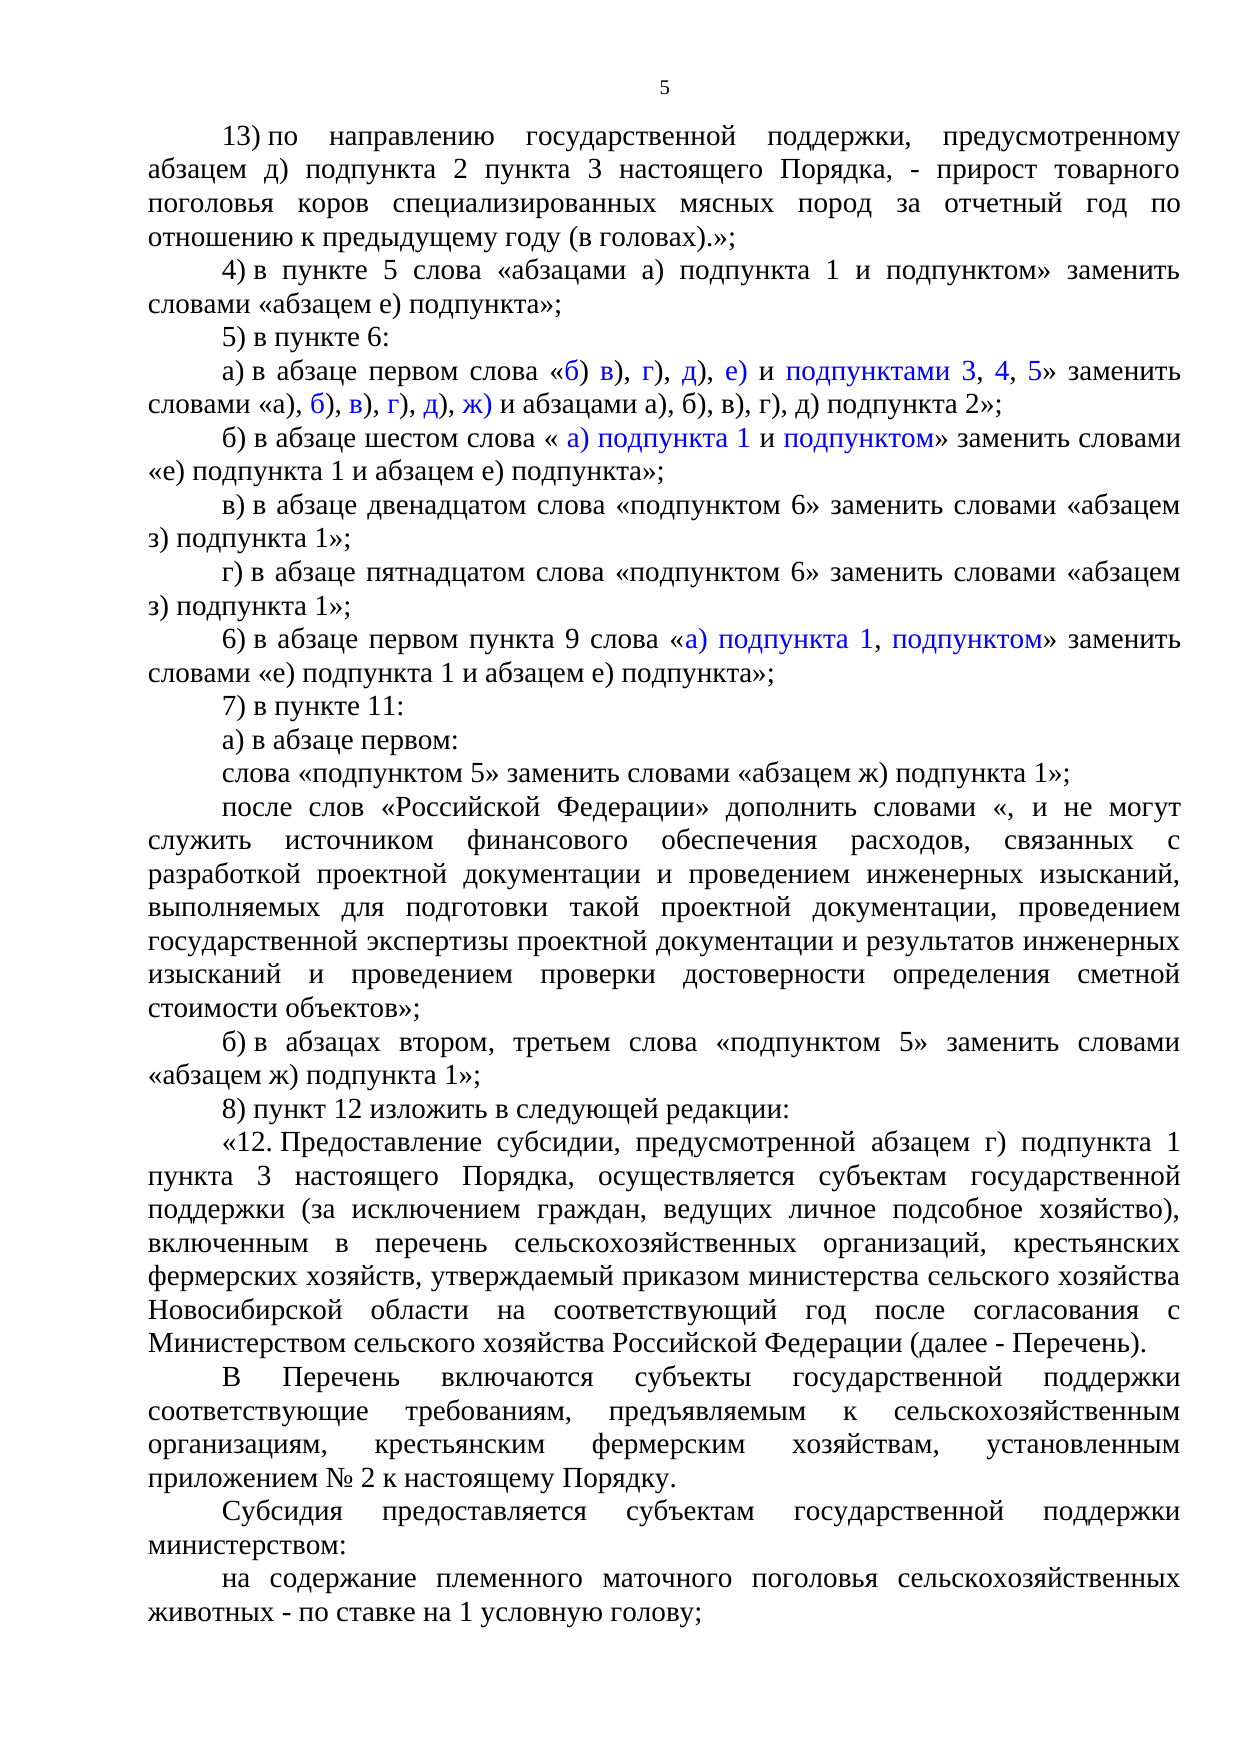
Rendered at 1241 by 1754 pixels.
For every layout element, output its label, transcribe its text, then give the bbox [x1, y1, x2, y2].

text слова «подпунктом 5» заменить словами «абзацем ж) подпункта 1»; [148, 755, 1181, 789]
text 5) в пункте 6: [148, 319, 1181, 353]
text на содержание племенного маточного поголовья сельскохозяйственных животных - по ставке на 1 условную голову; [148, 1560, 1181, 1627]
text г) в абзаце пятнадцатом слова «подпунктом 6» заменить словами «абзацем з) подпункта 1»; [148, 554, 1181, 621]
text после слов «Российской Федерации» дополнить словами «, и не могут служить источником финансового обеспечения расходов, связанных с разработкой проектной документации и проведением инженерных изысканий, выполняемых для подготовки такой проектной документации, проведением государственной экспертизы проектной документации и результатов инженерных изысканий и проведением проверки достоверности определения сметной стоимости объектов»; [148, 789, 1181, 1024]
text в) в абзаце двенадцатом слова «подпунктом 6» заменить словами «абзацем з) подпункта 1»; [148, 487, 1181, 554]
text 6) в абзаце первом пункта 9 слова «а) подпункта 1, подпунктом» заменить словами «е) подпункта 1 и абзацем е) подпункта»; [148, 621, 1181, 688]
text б) в абзацах втором, третьем слова «подпунктом 5» заменить словами «абзацем ж) подпункта 1»; [148, 1024, 1181, 1091]
text В Перечень включаются субъекты государственной поддержки соответствующие требованиям, предъявляемым к сельскохозяйственным организациям, крестьянским фермерским хозяйствам, установленным приложением № 2 к настоящему Порядку. [148, 1359, 1181, 1493]
text а) в абзаце первом слова «б) в), г), д), е) и подпунктами 3, 4, 5» заменить словами «а), б), в), г), д), ж) и абзацами а), б), в), г), д) подпункта 2»; [148, 353, 1181, 420]
text 8) пункт 12 изложить в следующей редакции: [148, 1091, 1181, 1124]
text 13) по направлению государственной поддержки, предусмотренному абзацем д) подпункта 2 пункта 3 настоящего Порядка, - прирост товарного поголовья коров специализированных мясных пород за отчетный год по отношению к предыдущему году (в головах).»; [148, 118, 1181, 252]
text а) в абзаце первом: [148, 722, 1181, 755]
text 7) в пункте 11: [148, 688, 1181, 722]
text Субсидия предоставляется субъектам государственной поддержки министерством: [148, 1493, 1181, 1560]
text «12. Предоставление субсидии, предусмотренной абзацем г) подпункта 1 пункта 3 настоящего Порядка, осуществляется субъектам государственной поддержки (за исключением граждан, ведущих личное подсобное хозяйство), включенным в перечень сельскохозяйственных организаций, крестьянских фермерских хозяйств, утверждаемый приказом министерства сельского хозяйства Новосибирской области на соответствующий год после согласования с Министерством сельского хозяйства Российской Федерации (далее - Перечень). [148, 1124, 1181, 1359]
text 4) в пункте 5 слова «абзацами а) подпункта 1 и подпунктом» заменить словами «абзацем е) подпункта»; [148, 252, 1181, 319]
text б) в абзаце шестом слова « а) подпункта 1 и подпунктом» заменить словами «е) подпункта 1 и абзацем е) подпункта»; [148, 420, 1181, 487]
